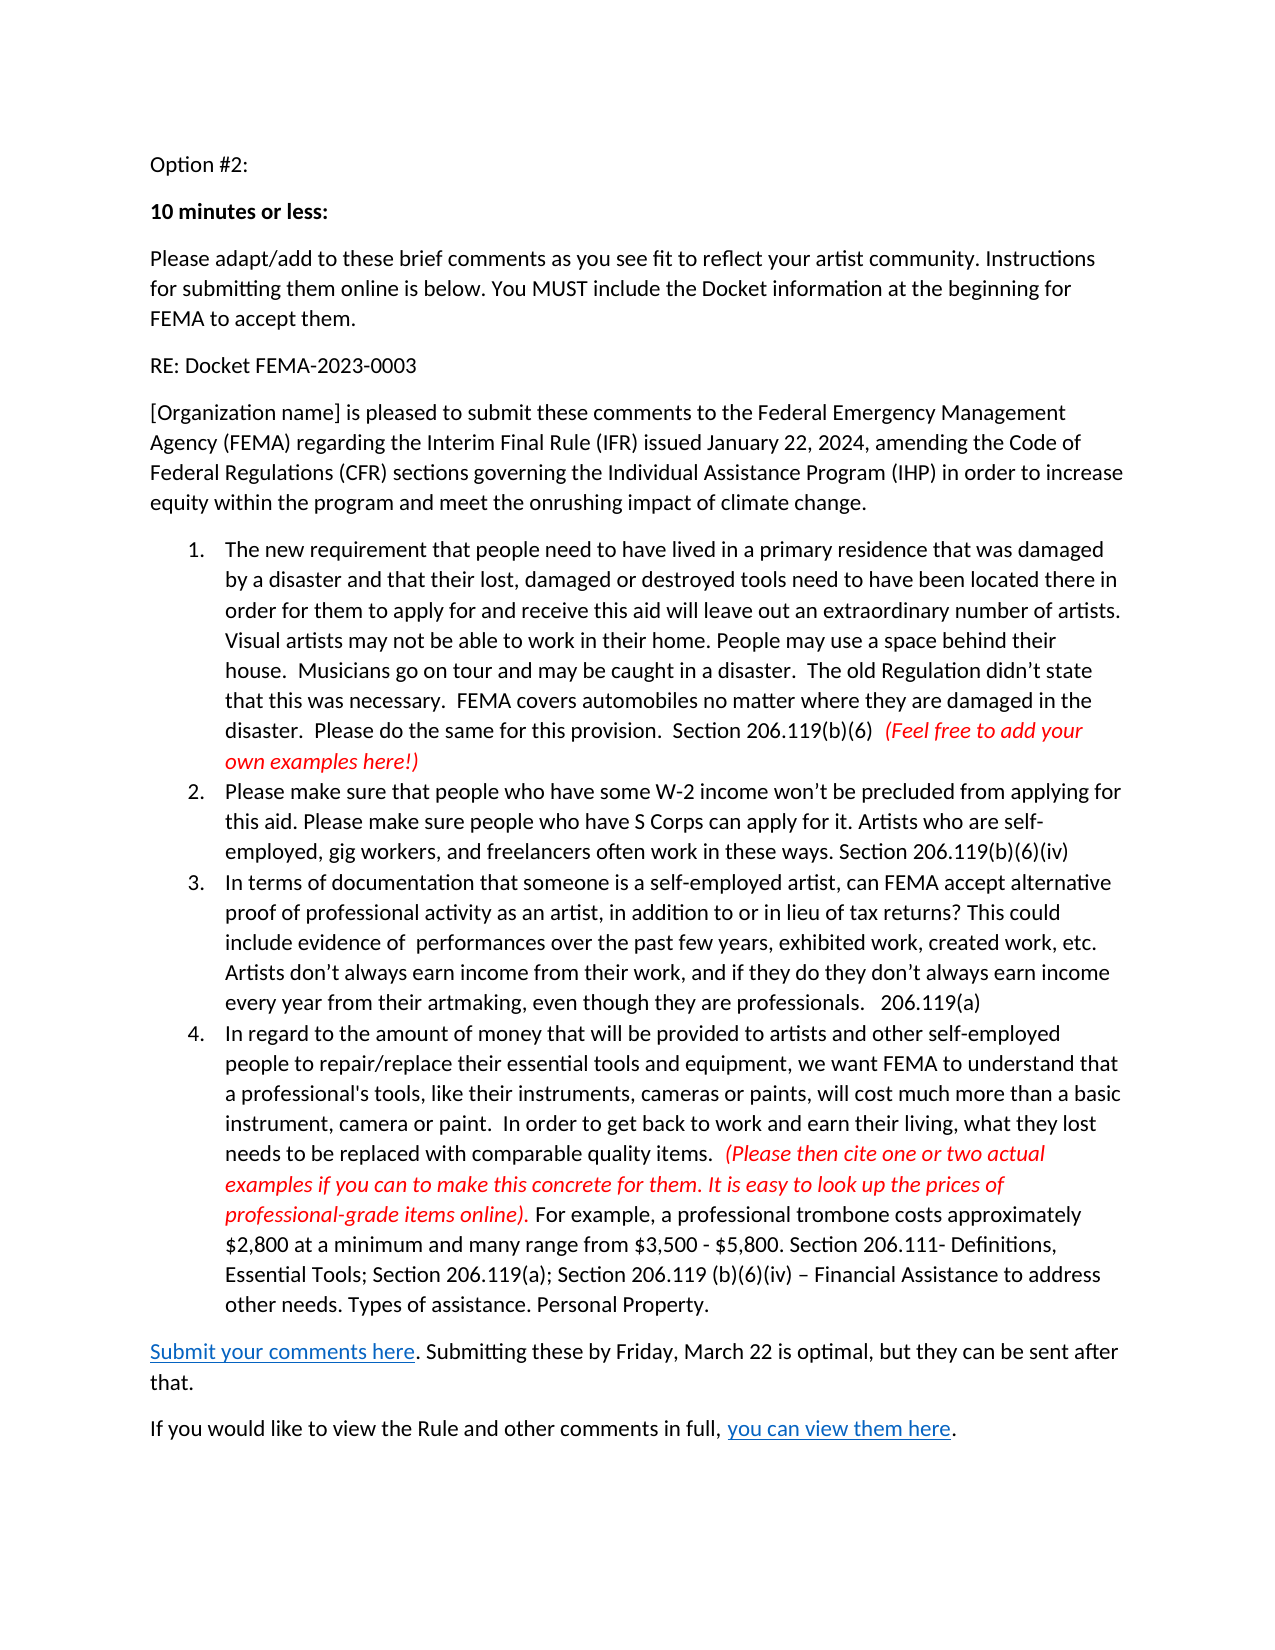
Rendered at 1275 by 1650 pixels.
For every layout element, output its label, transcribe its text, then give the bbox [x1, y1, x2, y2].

text Option #2: [150, 150, 1125, 178]
text [Organization name] is pleased to submit these comments to the Federal Emergency Management Agency (FEMA) regarding the Interim Final Rule (IFR) issued January 22, 2024, amending the Code of Federal Regulations (CFR) sections governing the Individual Assistance Program (IHP) in order to increase equity within the program and meet the onrushing impact of climate change. [150, 398, 1125, 517]
list The new requirement that people need to have lived in a primary residence that was damaged by a disaster and that their lost, damaged or destroyed tools need to have been located there in order for them to apply for and receive this aid will leave out an extraordinary number of artists. Visual artists may not be able to work in their home. People may use a space behind their house. Musicians go on tour and may be caught in a disaster. The old Regulation didn’t state that this was necessary. FEMA covers automobiles no matter where they are damaged in the disaster. Please do the same for this provision. Section 206.119(b)(6) (Feel free to add your own examples here!) [187, 535, 1125, 775]
text If you would like to view the Rule and other comments in full, you can view them here. [150, 1414, 1125, 1443]
text 10 minutes or less: [150, 197, 1125, 225]
list In regard to the amount of money that will be provided to artists and other self-employed people to repair/replace their essential tools and equipment, we want FEMA to understand that a professional's tools, like their instruments, cameras or paints, will cost much more than a basic instrument, camera or paint. In order to get back to work and earn their living, what they lost needs to be replaced with comparable quality items. (Please then cite one or two actual examples if you can to make this concrete for them. It is easy to look up the prices of professional-grade items online). For example, a professional trombone costs approximately $2,800 at a minimum and many range from $3,500 - $5,800. Section 206.111- Definitions, Essential Tools; Section 206.119(a); Section 206.119 (b)(6)(iv) – Financial Assistance to address other needs. Types of assistance. Personal Property. [187, 1019, 1125, 1319]
list Please make sure that people who have some W-2 income won’t be precluded from applying for this aid. Please make sure people who have S Corps can apply for it. Artists who are self-employed, gig workers, and freelancers often work in these ways. Section 206.119(b)(6)(iv) [187, 777, 1125, 866]
text Please adapt/add to these brief comments as you see fit to reflect your artist community. Instructions for submitting them online is below. You MUST include the Docket information at the beginning for FEMA to accept them. [150, 244, 1125, 332]
text Submit your comments here. Submitting these by Friday, March 22 is optimal, but they can be sent after that. [150, 1337, 1125, 1396]
text RE: Docket FEMA-2023-0003 [150, 351, 1125, 379]
list In terms of documentation that someone is a self-employed artist, can FEMA accept alternative proof of professional activity as an artist, in addition to or in lieu of tax returns? This could include evidence of performances over the past few years, exhibited work, created work, etc. Artists don’t always earn income from their work, and if they do they don’t always earn income every year from their artmaking, even though they are professionals. 206.119(a) [187, 868, 1125, 1017]
